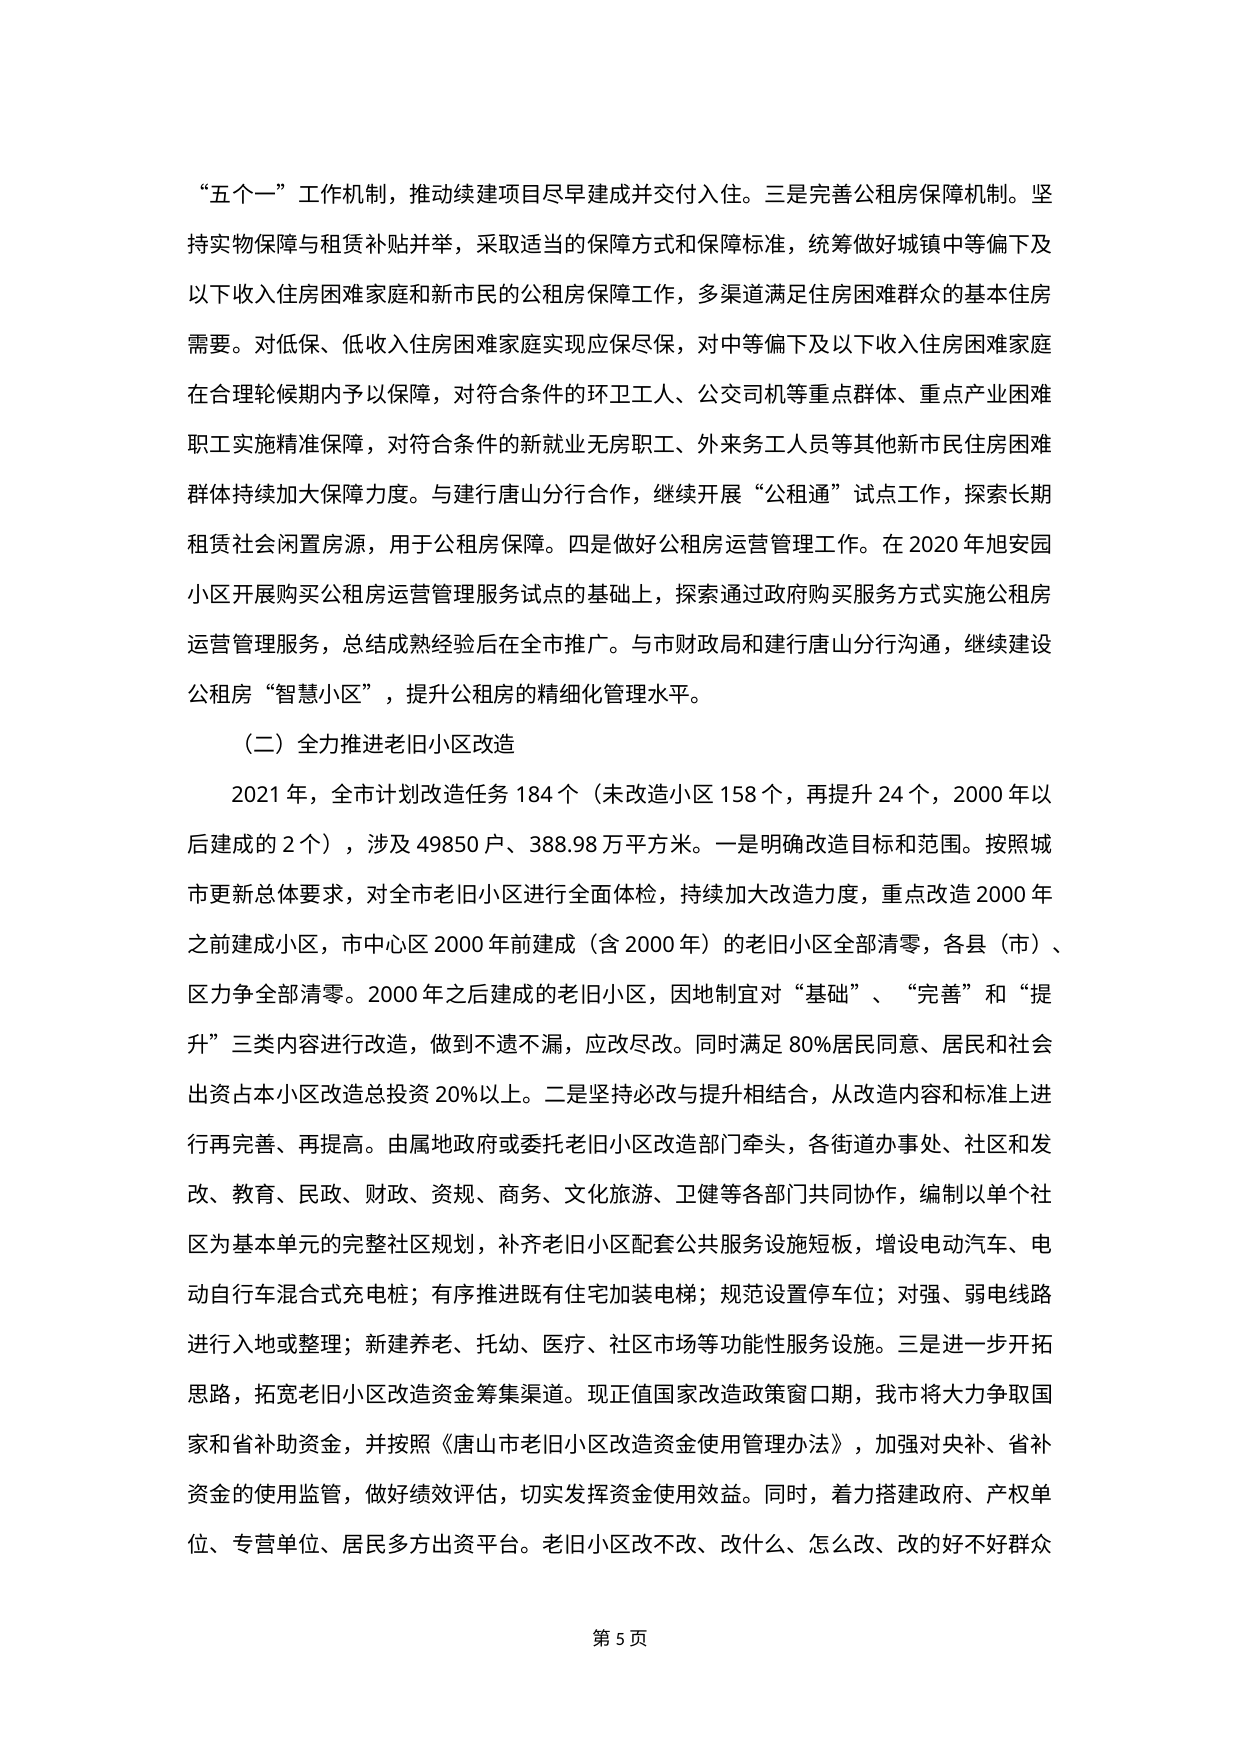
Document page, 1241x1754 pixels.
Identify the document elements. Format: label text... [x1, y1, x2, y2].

text （二）全力推进老旧小区改造 [187, 712, 1053, 762]
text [187, 162, 1053, 712]
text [187, 762, 1053, 1562]
